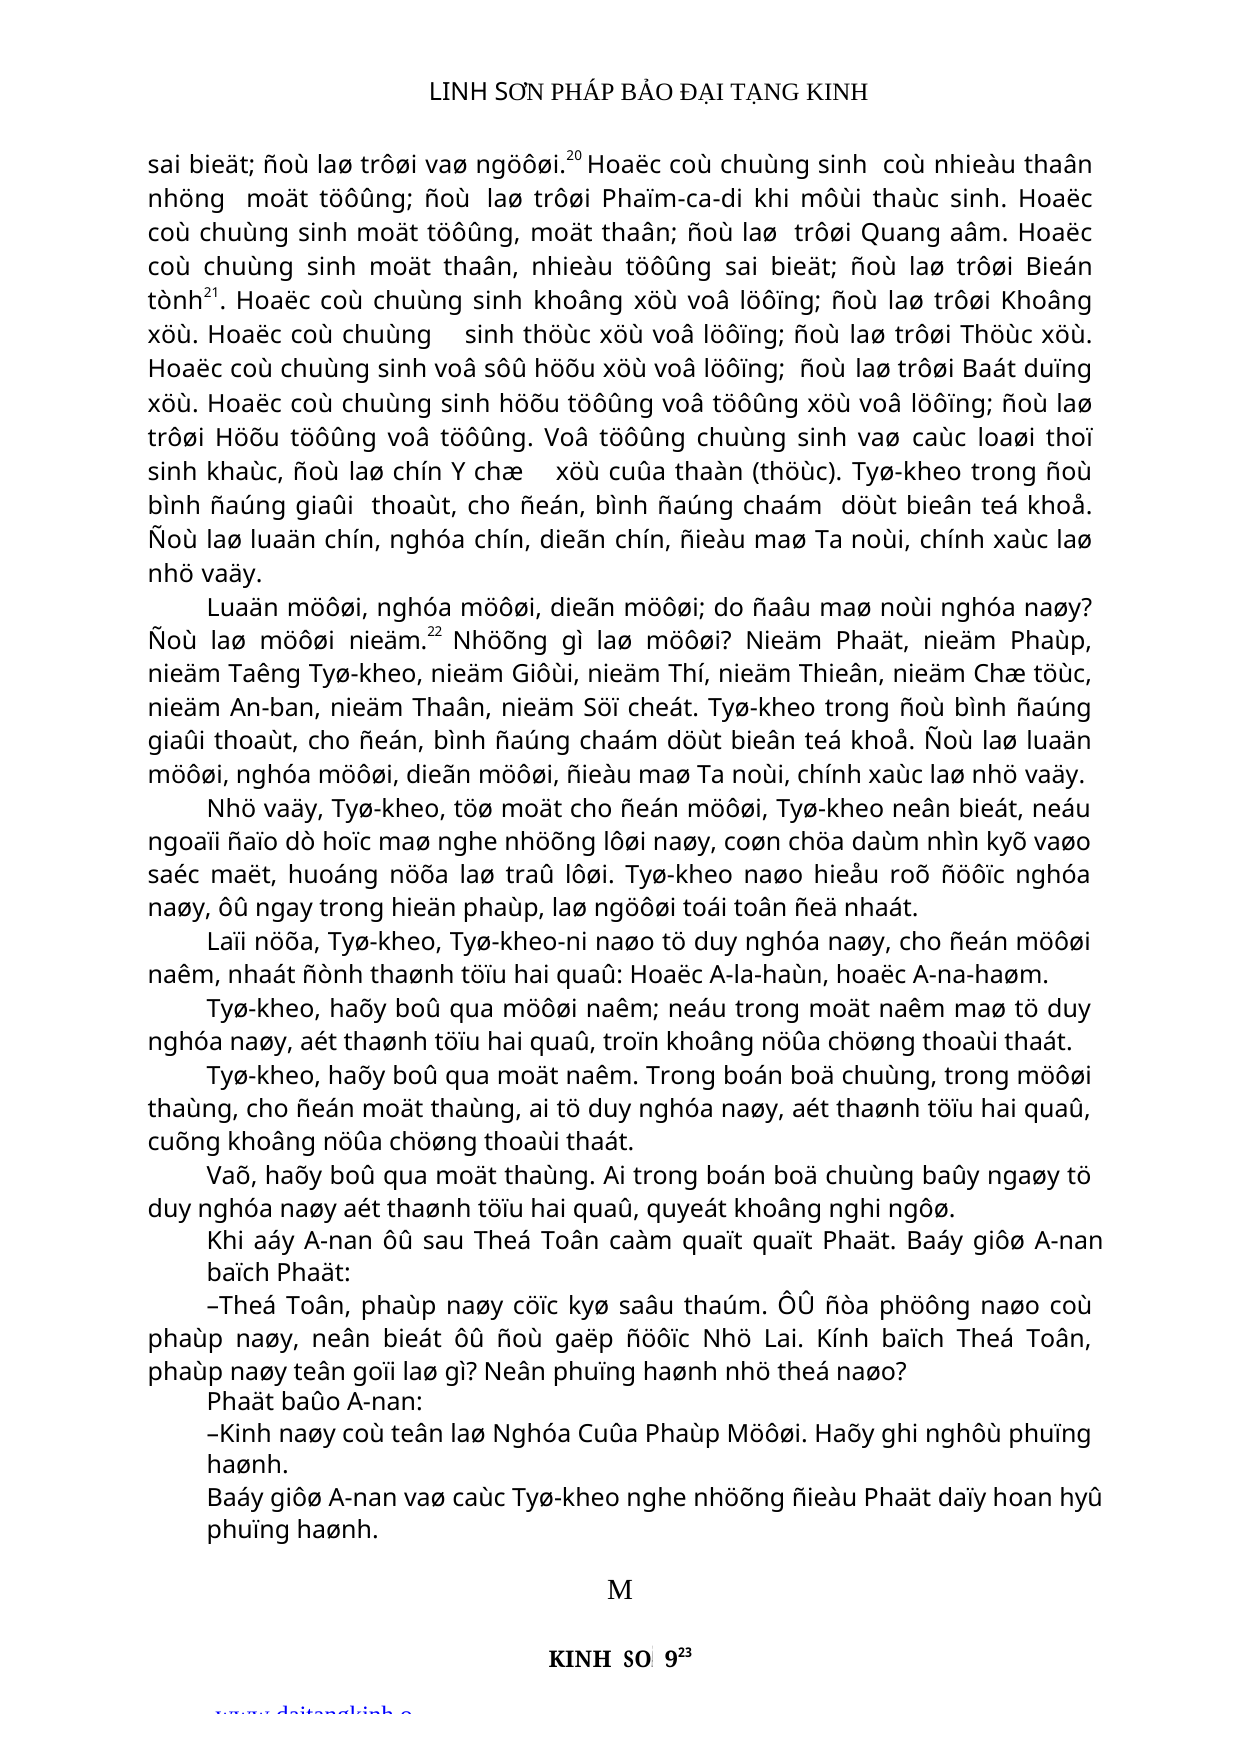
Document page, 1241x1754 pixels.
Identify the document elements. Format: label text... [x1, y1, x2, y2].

subtitle M [135, 1572, 1104, 1606]
text Luaän möôøi, nghóa möôøi, dieãn möôøi; do ñaâu maø noùi nghóa naøy? Ñoù laø möôøi nieäm.22 Nhöõng gì laø möôøi? Nieäm Phaät, nieäm Phaùp, nieäm Taêng Tyø-kheo, nieäm Giôùi, nieäm Thí, nieäm Thieân, nieäm Chæ töùc, nieäm An-ban, nieäm Thaân, nieäm Söï cheát. Tyø-kheo trong ñoù bình ñaúng giaûi thoaùt, cho ñeán, bình ñaúng chaám döùt bieân teá khoå. Ñoù laø luaän möôøi, nghóa möôøi, dieãn möôøi, ñieàu maø Ta noùi, chính xaùc laø nhö vaäy. [147, 589, 1093, 791]
text KINH SOÁ 923 [548, 1643, 692, 1674]
text Laïi nöõa, Tyø-kheo, Tyø-kheo-ni naøo tö duy nghóa naøy, cho ñeán möôøi naêm, nhaát ñònh thaønh töïu hai quaû: Hoaëc A-la-haùn, hoaëc A-na-haøm. [147, 924, 1092, 991]
text –Theá Toân, phaùp naøy cöïc kyø saâu thaúm. ÔÛ ñòa phöông naøo coù phaùp naøy, neân bieát ôû ñoù gaëp ñöôïc Nhö Lai. Kính baïch Theá Toân, phaùp naøy teân goïi laø gì? Neân phuïng haønh nhö theá naøo? [147, 1288, 1093, 1388]
text Phaät baûo A-nan: [206, 1388, 1105, 1417]
text Tyø-kheo, haõy boû qua möôøi naêm; neáu trong moät naêm maø tö duy nghóa naøy, aét thaønh töïu hai quaû, troïn khoâng nöûa chöøng thoaùi thaát. [147, 991, 1092, 1058]
text Vaõ, haõy boû qua moät thaùng. Ai trong boán boä chuùng baûy ngaøy tö duy nghóa naøy aét thaønh töïu hai quaû, quyeát khoâng nghi ngôø. [147, 1158, 1092, 1225]
text Tyø-kheo, haõy boû qua moät naêm. Trong boán boä chuùng, trong möôøi thaùng, cho ñeán moät thaùng, ai tö duy nghóa naøy, aét thaønh töïu hai quaû, cuõng khoâng nöûa chöøng thoaùi thaát. [147, 1058, 1093, 1158]
text –Kinh naøy coù teân laø Nghóa Cuûa Phaùp Möôøi. Haõy ghi nghôù phuïng haønh. [206, 1417, 1105, 1480]
text Khi aáy A-nan ôû sau Theá Toân caàm quaït quaït Phaät. Baáy giôø A-nan baïch Phaät: [206, 1225, 1105, 1288]
text Baáy giôø A-nan vaø caùc Tyø-kheo nghe nhöõng ñieàu Phaät daïy hoan hyû phuïng haønh. [206, 1480, 1105, 1545]
text sai bieät; ñoù laø trôøi vaø ngöôøi.20 Hoaëc coù chuùng sinh coù nhieàu thaân nhöng moät töôûng; ñoù laø trôøi Phaïm-ca-di khi môùi thaùc sinh. Hoaëc coù chuùng sinh moät töôûng, moät thaân; ñoù laø trôøi Quang aâm. Hoaëc coù chuùng sinh moät thaân, nhieàu töôûng sai bieät; ñoù laø trôøi Bieán tònh21. Hoaëc coù chuùng sinh khoâng xöù voâ löôïng; ñoù laø trôøi Khoâng xöù. Hoaëc coù chuùng sinh thöùc xöù voâ löôïng; ñoù laø trôøi Thöùc xöù. Hoaëc coù chuùng sinh voâ sôû höõu xöù voâ löôïng; ñoù laø trôøi Baát duïng xöù. Hoaëc coù chuùng sinh höõu töôûng voâ töôûng xöù voâ löôïng; ñoù laø trôøi Höõu töôûng voâ töôûng. Voâ töôûng chuùng sinh vaø caùc loaøi thoï sinh khaùc, ñoù laø chín Y chæ xöù cuûa thaàn (thöùc). Tyø-kheo trong ñoù bình ñaúng giaûi thoaùt, cho ñeán, bình ñaúng chaám döùt bieân teá khoå. Ñoù laø luaän chín, nghóa chín, dieãn chín, ñieàu maø Ta noùi, chính xaùc laø nhö vaäy. [147, 146, 1093, 589]
text Nhö vaäy, Tyø-kheo, töø moät cho ñeán möôøi, Tyø-kheo neân bieát, neáu ngoaïi ñaïo dò hoïc maø nghe nhöõng lôøi naøy, coøn chöa daùm nhìn kyõ vaøo saéc maët, huoáng nöõa laø traû lôøi. Tyø-kheo naøo hieåu roõ ñöôïc nghóa naøy, ôû ngay trong hieän phaùp, laø ngöôøi toái toân ñeä nhaát. [147, 791, 1093, 924]
